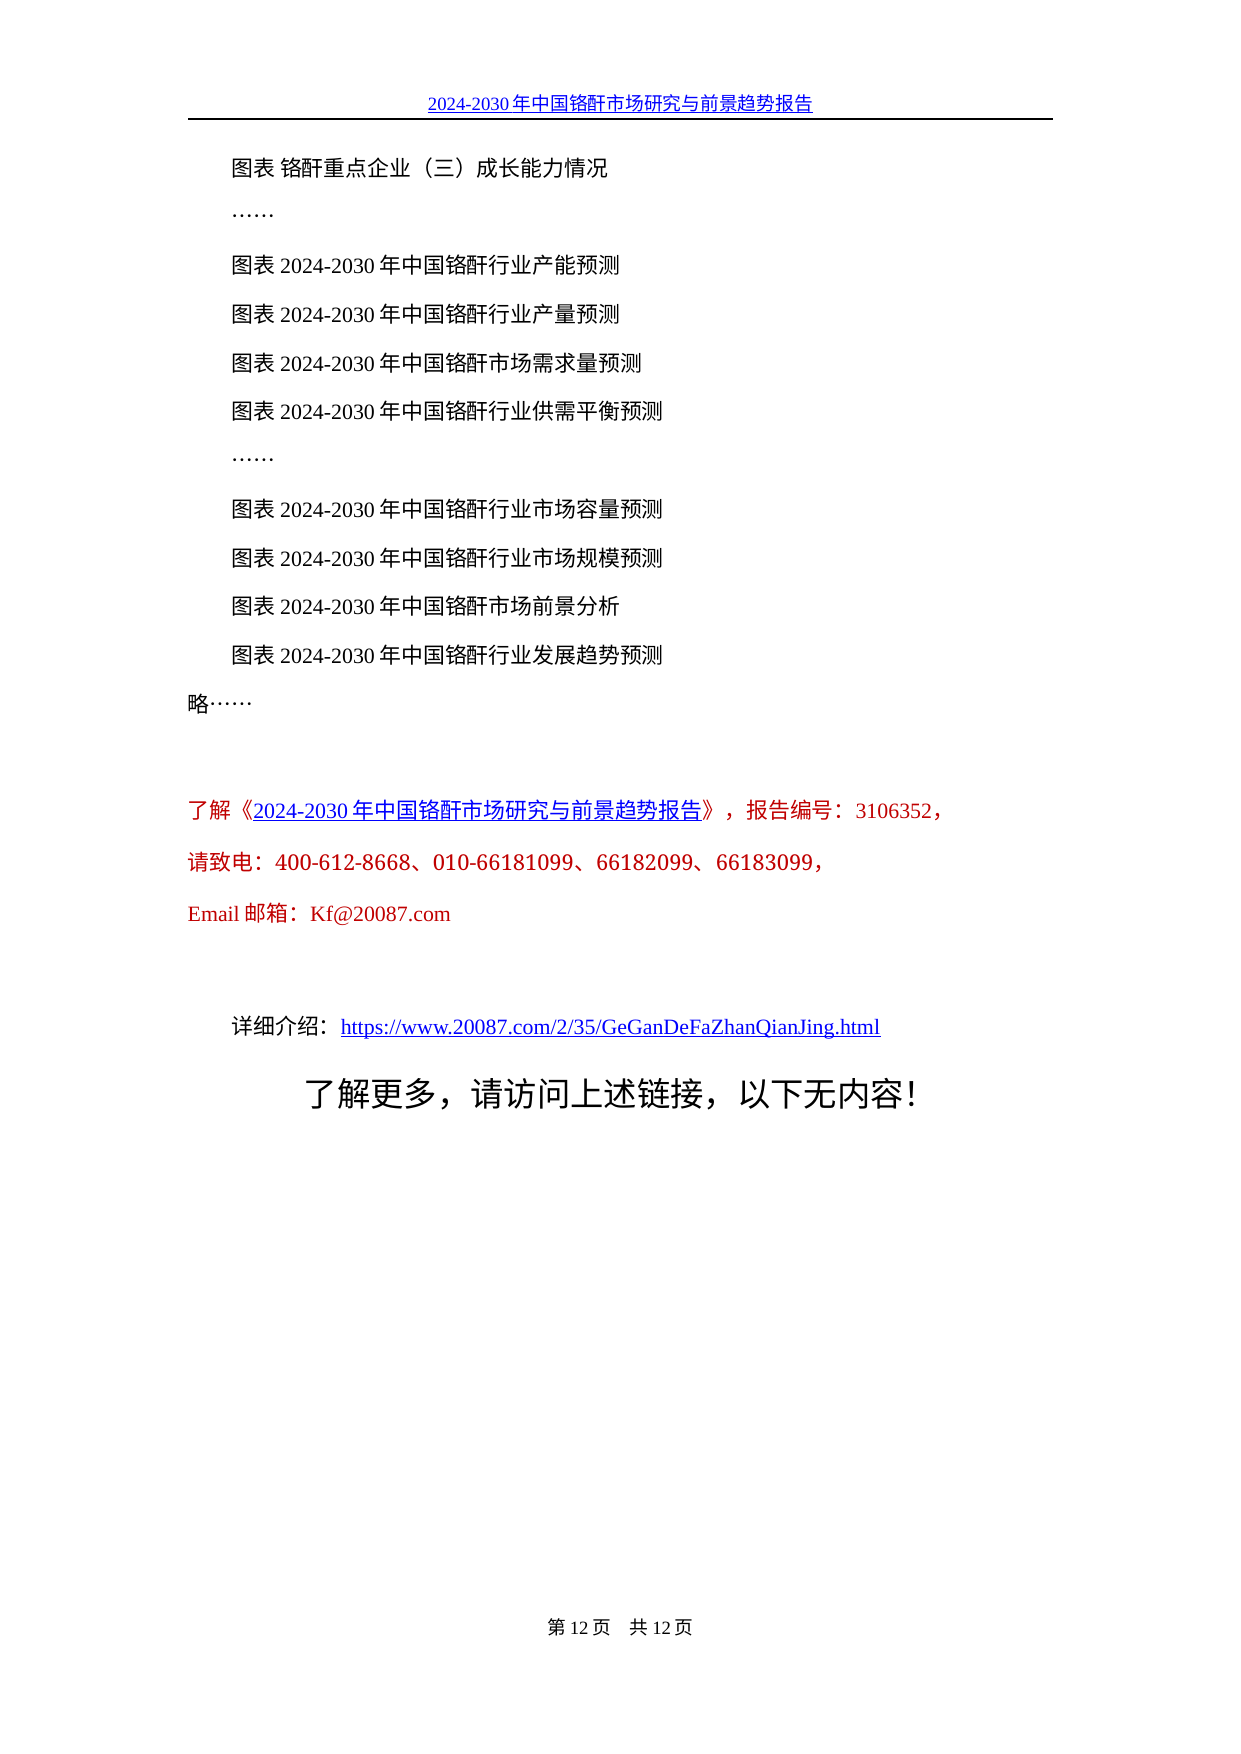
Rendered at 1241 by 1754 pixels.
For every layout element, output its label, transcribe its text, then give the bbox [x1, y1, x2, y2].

text Email邮箱：Kf@20087.com [187, 896, 1053, 928]
title 了解更多，请访问上述链接，以下无内容！ [187, 1059, 1053, 1124]
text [187, 150, 1053, 719]
text 请致电：400-612-8668、010-66181099、66182099、66183099， [187, 844, 1053, 877]
text 详细介绍：https://www.20087.com/2/35/GeGanDeFaZhanQianJing.html [187, 1009, 1053, 1041]
text 了解《2024-2030年中国铬酐市场研究与前景趋势报告》，报告编号：3106352， [187, 793, 1053, 825]
